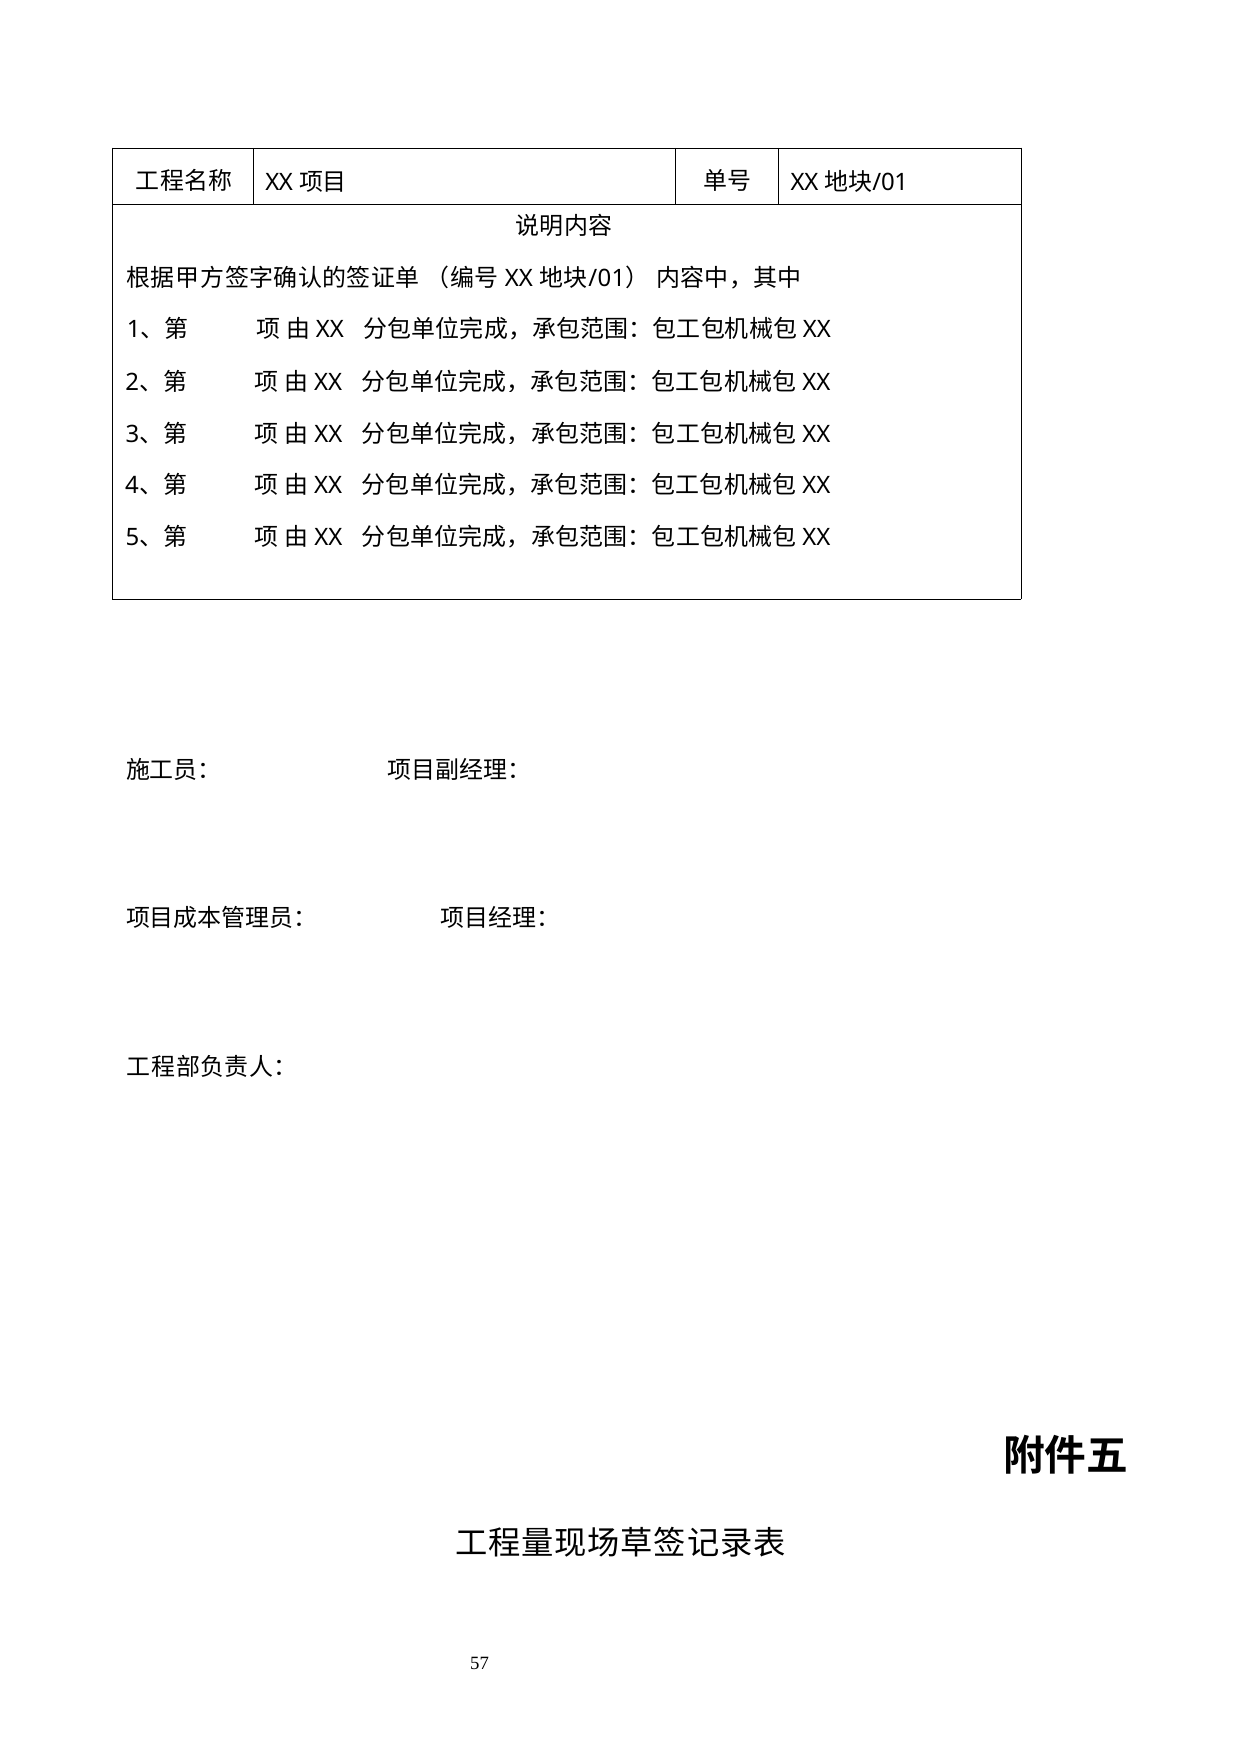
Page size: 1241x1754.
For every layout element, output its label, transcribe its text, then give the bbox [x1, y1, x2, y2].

table_header 单号 [676, 149, 778, 204]
text 工程部负责人： [127, 1049, 1128, 1082]
text 附件五 [112, 1422, 1128, 1483]
table_cell 说明内容 根据甲方签字确认的签证单 （编号 XX 地块/01） 内容中，其中 1、第 项 由 XX 分包单位完成，承包范围：包工包机械包 XX 2、第 项 由 XX 分包单位完成，承包范围：包工包机械包 XX 3、第 项 由 XX 分包单位完成，承包范围：包工包机械包 XX 4、第 项 由 XX 分包单位完成，承包范围：包工包机械包 XX 5、第 项 由 XX 分包单位完成，承包范围：包工包机械包 XX [113, 205, 1021, 598]
text 项目成本管理员： 项目经理： [126, 900, 1128, 933]
table_header XX 地块/01 [779, 149, 1021, 204]
table_header 工程名称 [113, 149, 253, 204]
text 施工员： 项目副经理： [126, 752, 1128, 785]
text 工程量现场草签记录表 [112, 1519, 1128, 1563]
table_header XX 项目 [254, 149, 675, 204]
